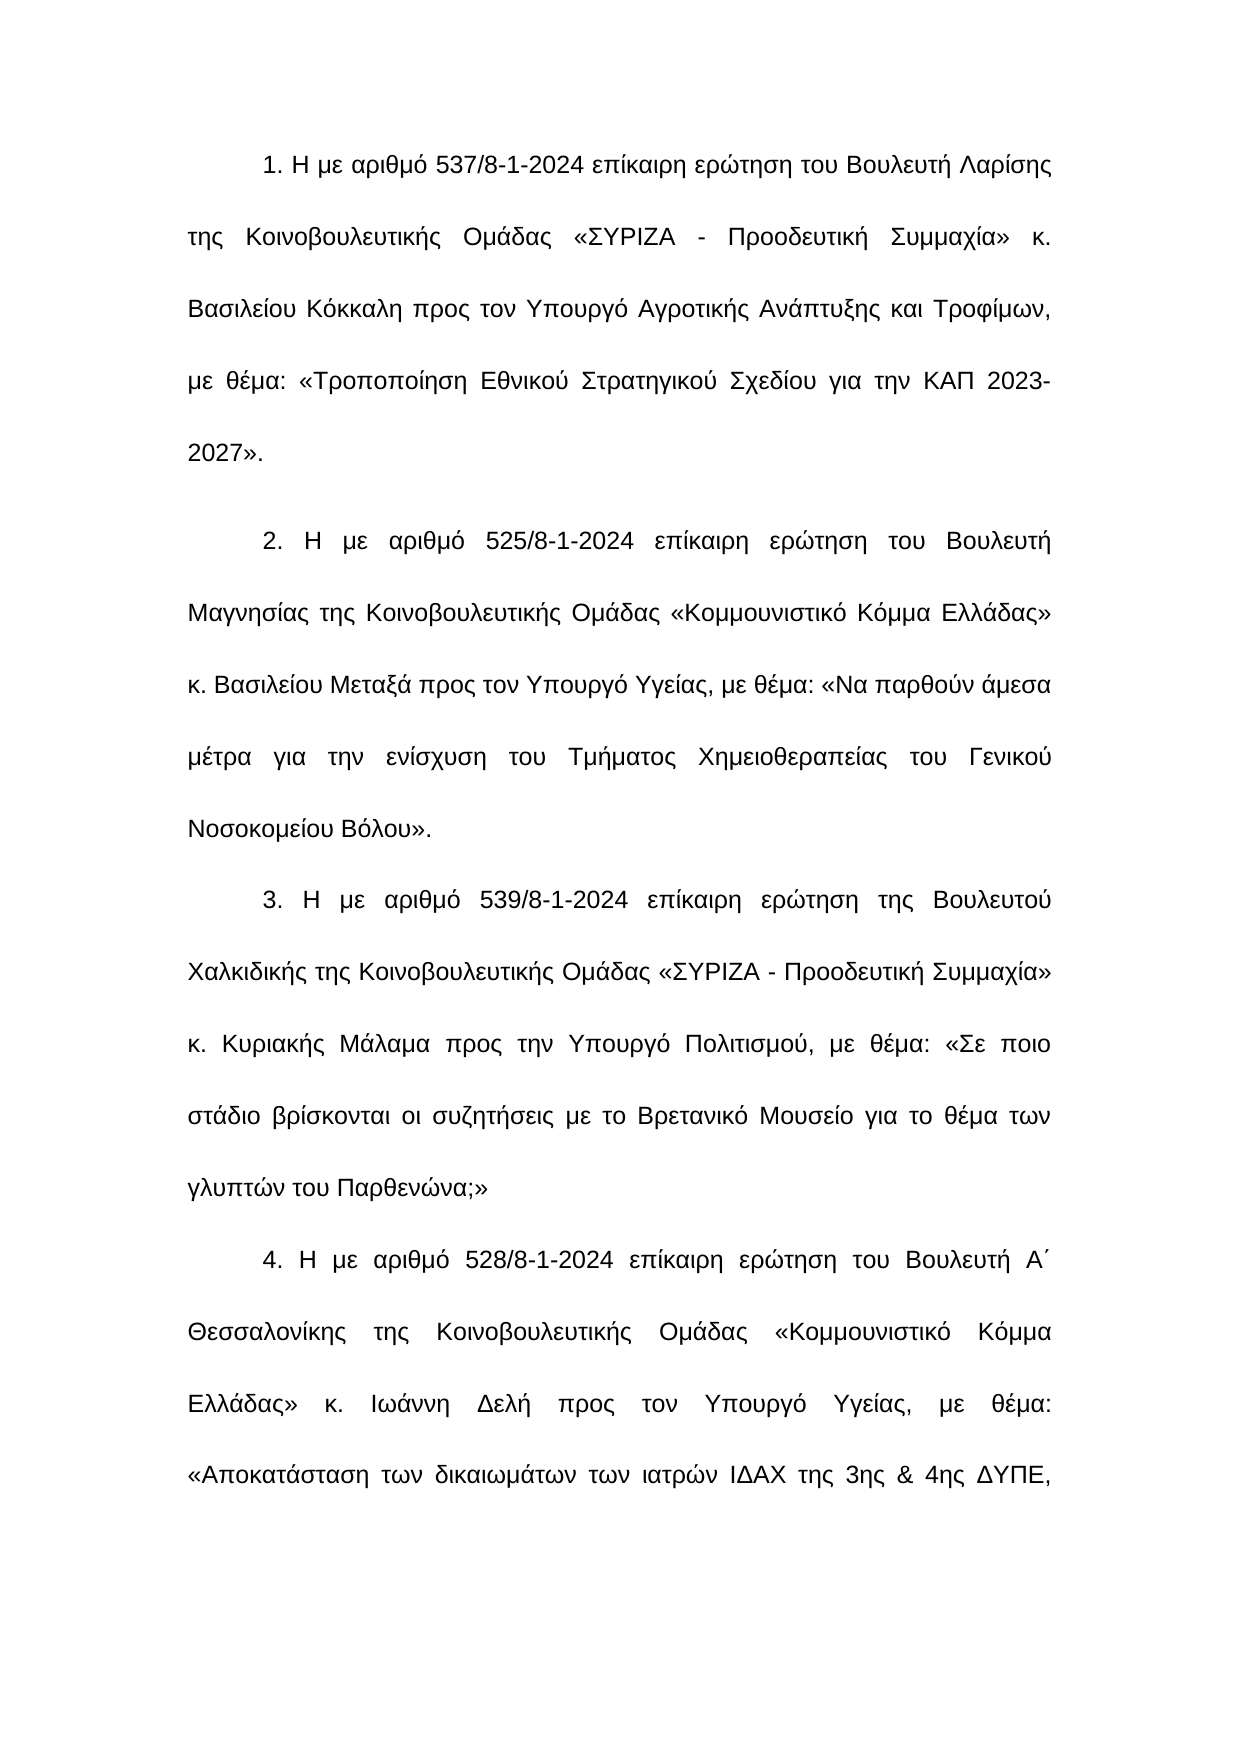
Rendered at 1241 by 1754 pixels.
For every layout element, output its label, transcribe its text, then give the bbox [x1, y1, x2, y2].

text 3. Η με αριθμό 539/8-1-2024 επίκαιρη ερώτηση της Βουλευτού Χαλκιδικής της Κοινοβουλευτικής Ομάδας «ΣΥΡΙΖΑ - Προοδευτική Συμμαχία» κ. Κυριακής Μάλαμα προς την Υπουργό Πολιτισμού, με θέμα: «Σε ποιο στάδιο βρίσκονται οι συζητήσεις με το Βρετανικό Μουσείο για το θέμα των γλυπτών του Παρθενώνα;» [187, 885, 1053, 1202]
text 1. Η με αριθμό 537/8-1-2024 επίκαιρη ερώτηση του Βουλευτή Λαρίσης της Κοινοβουλευτικής Ομάδας «ΣΥΡΙΖΑ - Προοδευτική Συμμαχία» κ. Βασιλείου Κόκκαλη προς τον Υπουργό Αγροτικής Ανάπτυξης και Τροφίμων, με θέμα: «Τροποποίηση Εθνικού Στρατηγικού Σχεδίου για την ΚΑΠ 2023-2027». [187, 150, 1053, 466]
text 2. Η με αριθμό 525/8-1-2024 επίκαιρη ερώτηση του Βουλευτή Μαγνησίας της Κοινοβουλευτικής Ομάδας «Κομμουνιστικό Κόμμα Ελλάδας» κ. Βασιλείου Μεταξά προς τον Υπουργό Υγείας, με θέμα: «Να παρθούν άμεσα μέτρα για την ενίσχυση του Τμήματος Χημειοθεραπείας του Γενικού Νοσοκομείου Βόλου». [187, 526, 1053, 842]
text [187, 1245, 1053, 1489]
